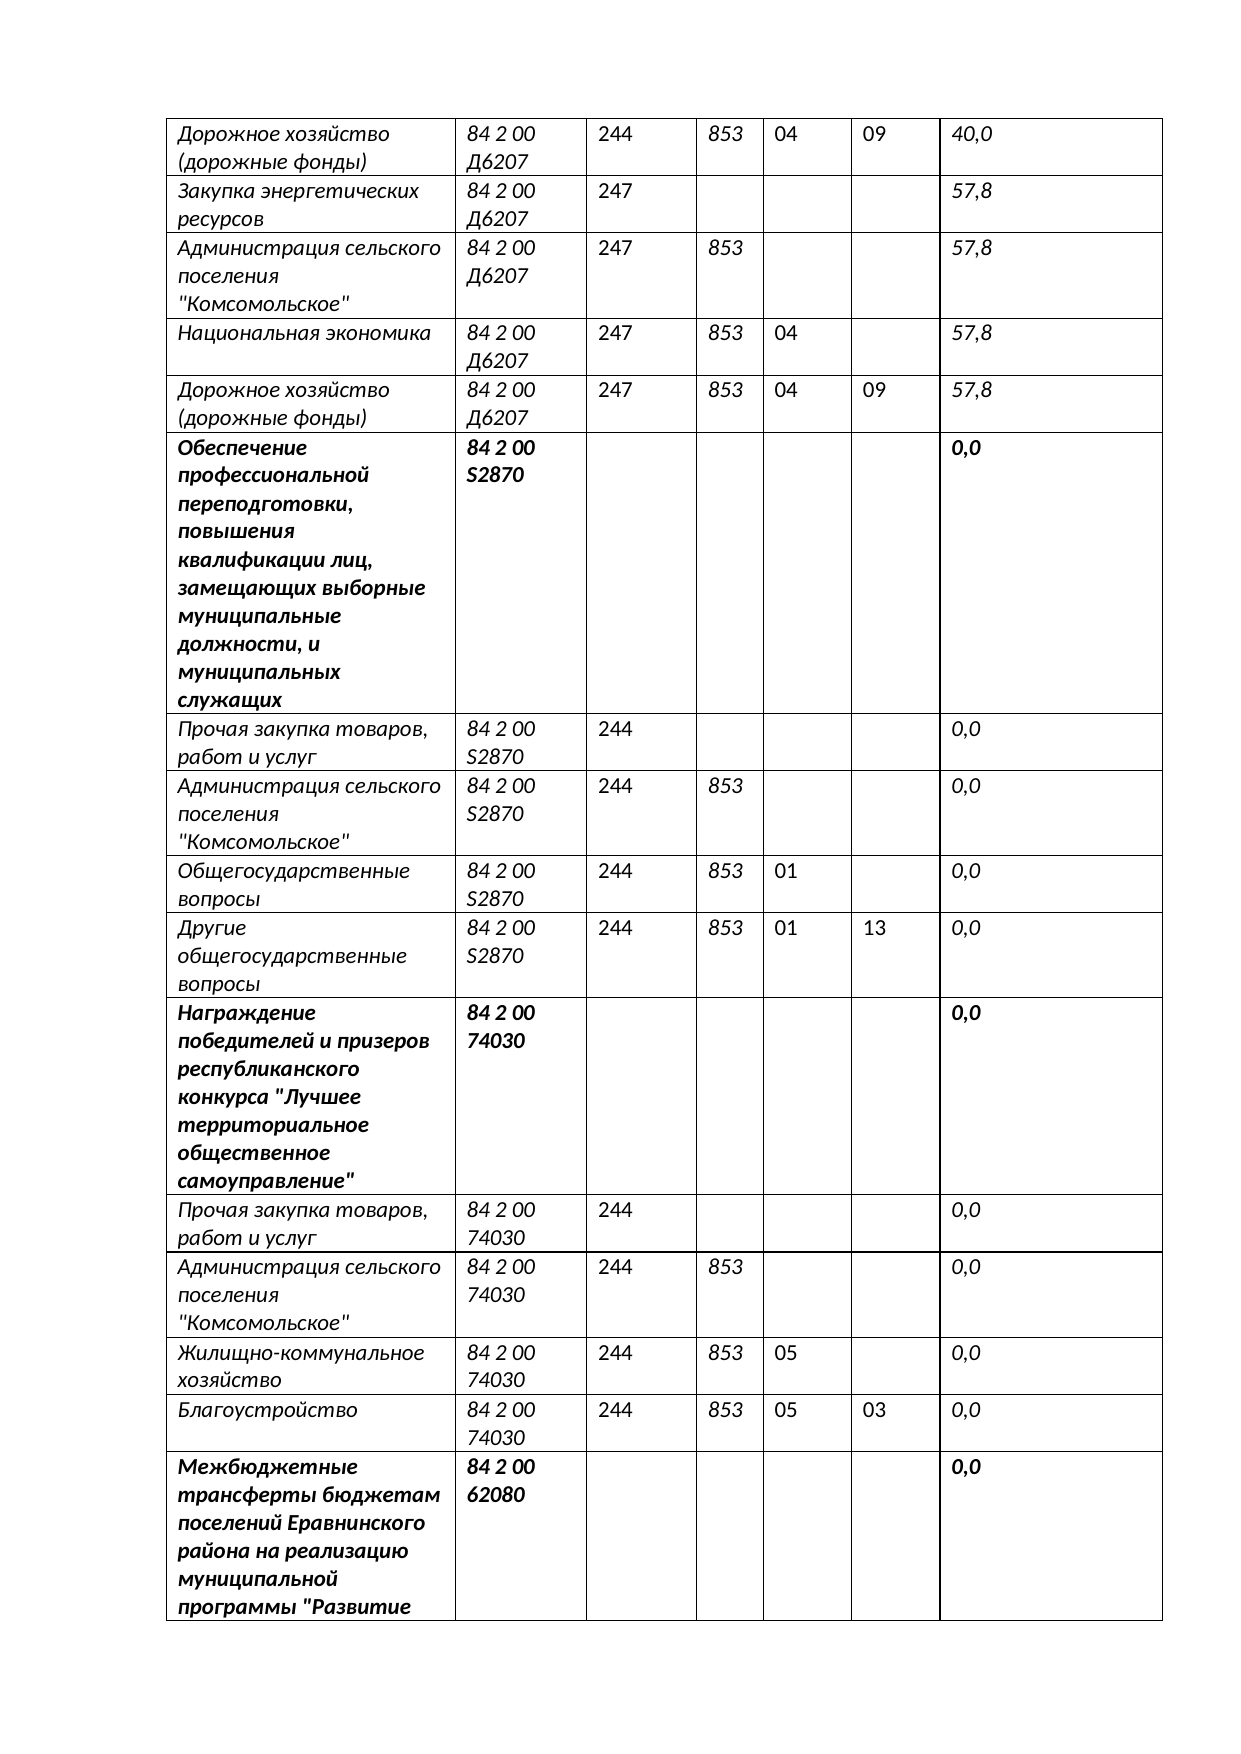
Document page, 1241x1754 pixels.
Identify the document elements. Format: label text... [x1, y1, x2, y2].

table_cell 244 [587, 714, 696, 770]
table_cell [764, 771, 851, 855]
table_cell 84 2 00 74030 [456, 998, 586, 1194]
table_cell 84 2 00 74030 [456, 1253, 586, 1337]
table_cell 84 2 00 S2870 [456, 771, 586, 855]
table_cell 0,0 [941, 1195, 1162, 1251]
table_cell 84 2 00 S2870 [456, 856, 586, 912]
table_cell 0,0 [941, 1338, 1162, 1394]
table_cell 853 [697, 1395, 763, 1451]
table_cell 01 [764, 913, 851, 997]
table_cell 13 [852, 913, 939, 997]
table_cell 247 [587, 319, 696, 374]
table_cell Жилищно-коммунальное хозяйство [167, 1338, 455, 1394]
table_cell 853 [697, 119, 763, 175]
table_cell 57,8 [941, 376, 1162, 432]
table_cell 853 [697, 319, 763, 374]
table_cell 853 [697, 1338, 763, 1394]
table_cell [852, 233, 939, 317]
table_cell 84 2 00 S2870 [456, 714, 586, 770]
table_cell [587, 433, 696, 713]
table_cell 04 [764, 376, 851, 432]
table_cell Благоустройство [167, 1395, 455, 1451]
table_cell [852, 856, 939, 912]
table_cell [852, 771, 939, 855]
table_cell 84 2 00 Д6207 [456, 376, 586, 432]
table_cell 84 2 00 74030 [456, 1395, 586, 1451]
table_cell 853 [697, 376, 763, 432]
table_cell [852, 998, 939, 1194]
table_cell 244 [587, 119, 696, 175]
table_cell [167, 1452, 455, 1620]
table_cell 84 2 00 Д6207 [456, 319, 586, 374]
table_cell Администрация сельского поселения "Комсомольское" [167, 1253, 455, 1337]
table_cell Обеспечение профессиональной переподготовки, повышения квалификации лиц, замещающих выборные муниципальные должности, и муниципальных служащих [167, 433, 455, 713]
table_cell Прочая закупка товаров, работ и услуг [167, 714, 455, 770]
table_cell [852, 319, 939, 374]
table_cell 0,0 [941, 433, 1162, 713]
table_cell 247 [587, 376, 696, 432]
table_cell [587, 1452, 696, 1620]
table_cell 57,8 [941, 233, 1162, 317]
table_cell 84 2 00 74030 [456, 1338, 586, 1394]
table_cell 57,8 [941, 176, 1162, 232]
table_cell 57,8 [941, 319, 1162, 374]
table_cell 84 2 00 S2870 [456, 433, 586, 713]
table_cell Дорожное хозяйство (дорожные фонды) [167, 119, 455, 175]
table_cell [852, 1338, 939, 1394]
table_cell [764, 233, 851, 317]
table_cell 09 [852, 119, 939, 175]
table_cell Общегосударственные вопросы [167, 856, 455, 912]
table_cell [697, 176, 763, 232]
table_cell 84 2 00 S2870 [456, 913, 586, 997]
table_cell 0,0 [941, 1452, 1162, 1620]
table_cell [167, 233, 455, 317]
table_cell 244 [587, 1395, 696, 1451]
table_cell [852, 433, 939, 713]
table_cell Национальная экономика [167, 319, 455, 374]
table_cell 853 [697, 771, 763, 855]
table_cell 04 [764, 319, 851, 374]
table_cell Закупка энергетических ресурсов [167, 176, 455, 232]
table_cell 244 [587, 771, 696, 855]
table_cell Награждение победителей и призеров республиканского конкурса "Лучшее территориальное общественное самоуправление" [167, 998, 455, 1194]
table_cell 09 [852, 376, 939, 432]
table_cell 0,0 [941, 856, 1162, 912]
table_cell [852, 714, 939, 770]
table_cell [764, 714, 851, 770]
table_cell 84 2 00 Д6207 [456, 233, 586, 317]
table_cell 853 [697, 856, 763, 912]
table_cell Администрация сельского поселения "Комсомольское" [167, 771, 455, 855]
table_cell [697, 1195, 763, 1251]
table_cell 853 [697, 233, 763, 317]
table_cell 0,0 [941, 1395, 1162, 1451]
table_cell [764, 176, 851, 232]
table_cell 84 2 00 Д6207 [456, 119, 586, 175]
table_cell 244 [587, 913, 696, 997]
table_cell [587, 998, 696, 1194]
table_cell 05 [764, 1395, 851, 1451]
table_cell 40,0 [941, 119, 1162, 175]
table_cell 0,0 [941, 714, 1162, 770]
table_cell [852, 1195, 939, 1251]
table_cell 0,0 [941, 1253, 1162, 1337]
table_cell [697, 1452, 763, 1620]
table_cell 04 [764, 119, 851, 175]
table_cell [852, 1452, 939, 1620]
table_cell [764, 998, 851, 1194]
table_cell 03 [852, 1395, 939, 1451]
table_cell 84 2 00 62080 [456, 1452, 586, 1620]
table_cell 853 [697, 1253, 763, 1337]
table_cell 0,0 [941, 998, 1162, 1194]
table_cell 0,0 [941, 913, 1162, 997]
table_cell 01 [764, 856, 851, 912]
table_cell [764, 1195, 851, 1251]
table_cell 853 [697, 913, 763, 997]
table_cell 247 [587, 176, 696, 232]
table_cell 84 2 00 Д6207 [456, 176, 586, 232]
table_cell Другие общегосударственные вопросы [167, 913, 455, 997]
table_cell [764, 1452, 851, 1620]
table_cell [764, 1253, 851, 1337]
table_cell [852, 176, 939, 232]
table_cell Прочая закупка товаров, работ и услуг [167, 1195, 455, 1251]
table_cell 244 [587, 856, 696, 912]
table_cell 244 [587, 1195, 696, 1251]
table_cell [697, 998, 763, 1194]
table_cell [697, 714, 763, 770]
table_cell 0,0 [941, 771, 1162, 855]
table_cell 247 [587, 233, 696, 317]
table_cell 84 2 00 74030 [456, 1195, 586, 1251]
table_cell 05 [764, 1338, 851, 1394]
table_cell 244 [587, 1338, 696, 1394]
table_cell [764, 433, 851, 713]
table_cell [852, 1253, 939, 1337]
table_cell [697, 433, 763, 713]
table_cell 244 [587, 1253, 696, 1337]
table_cell Дорожное хозяйство (дорожные фонды) [167, 376, 455, 432]
